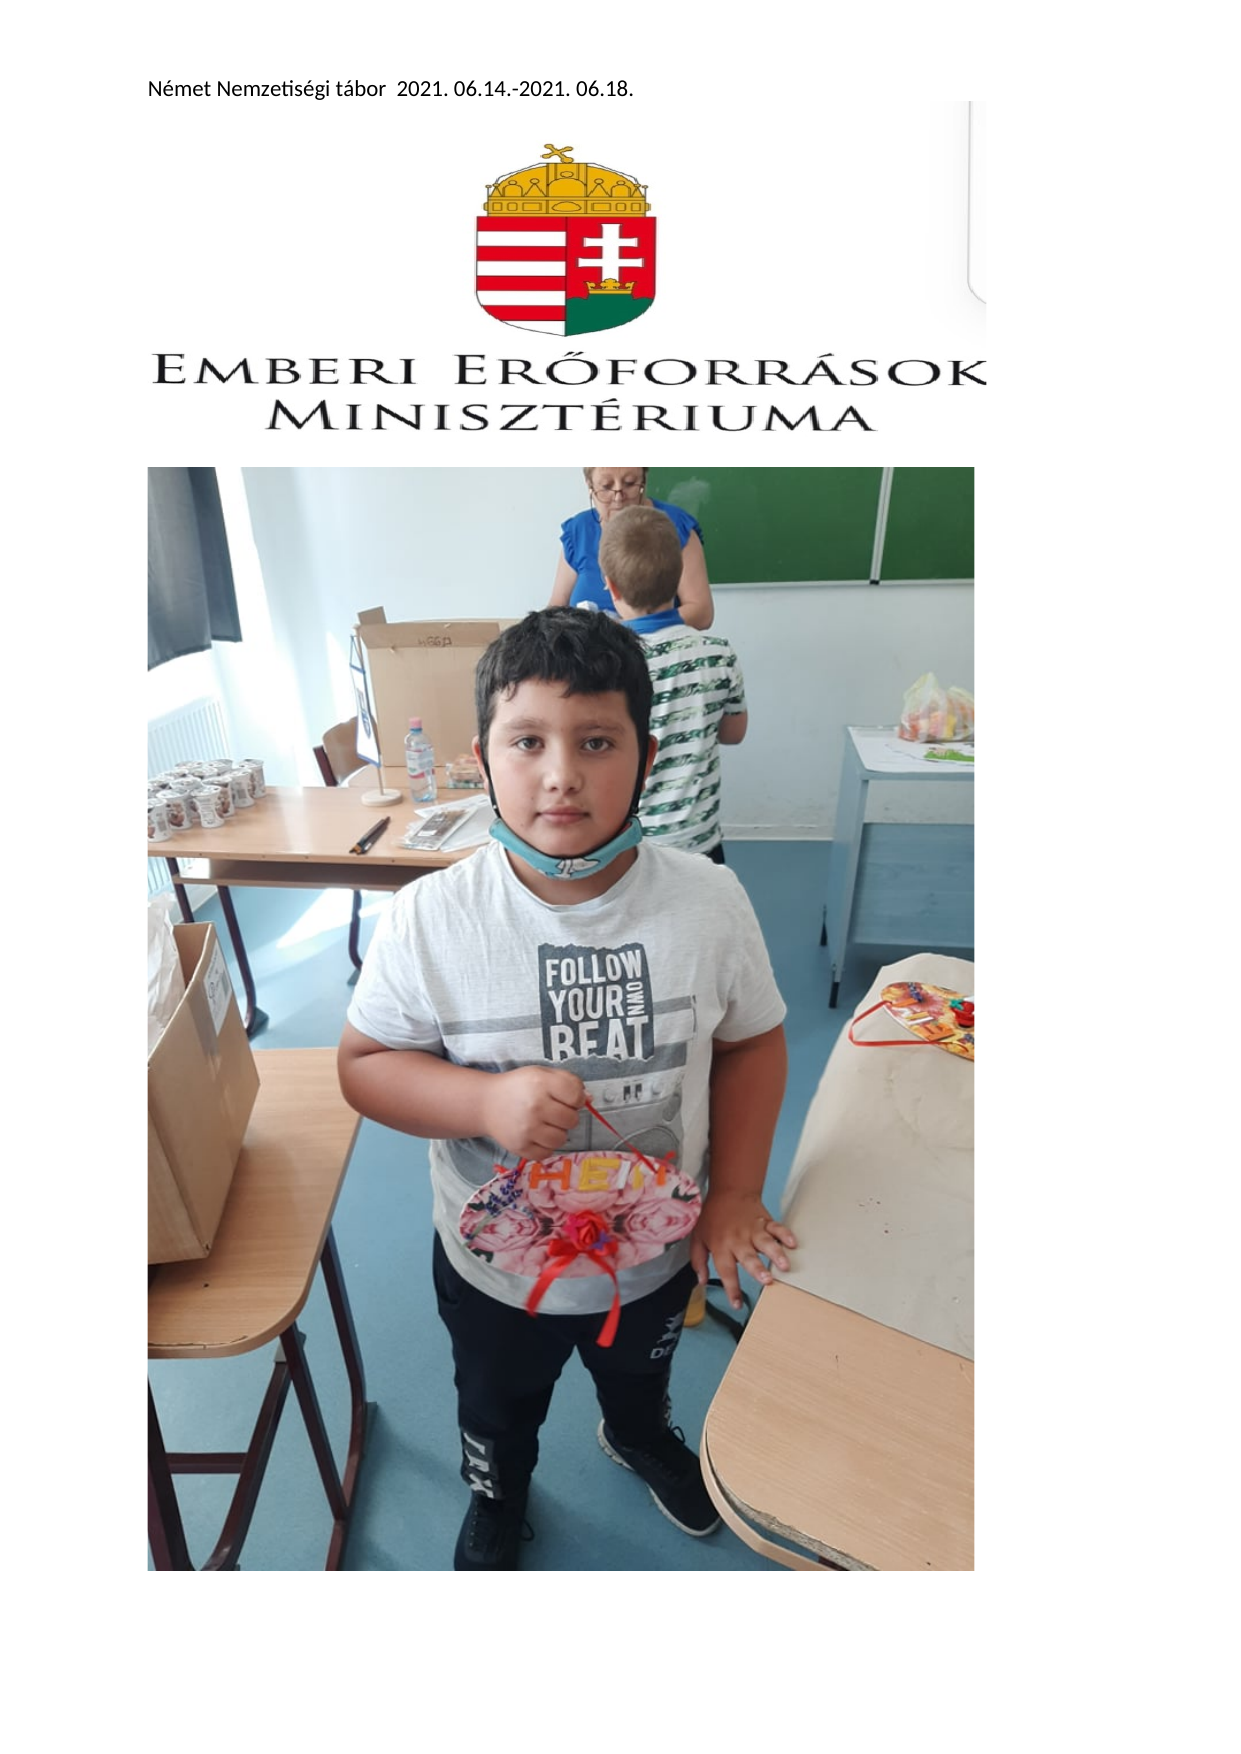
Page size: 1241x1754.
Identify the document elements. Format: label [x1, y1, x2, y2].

picture [147, 101, 987, 1571]
